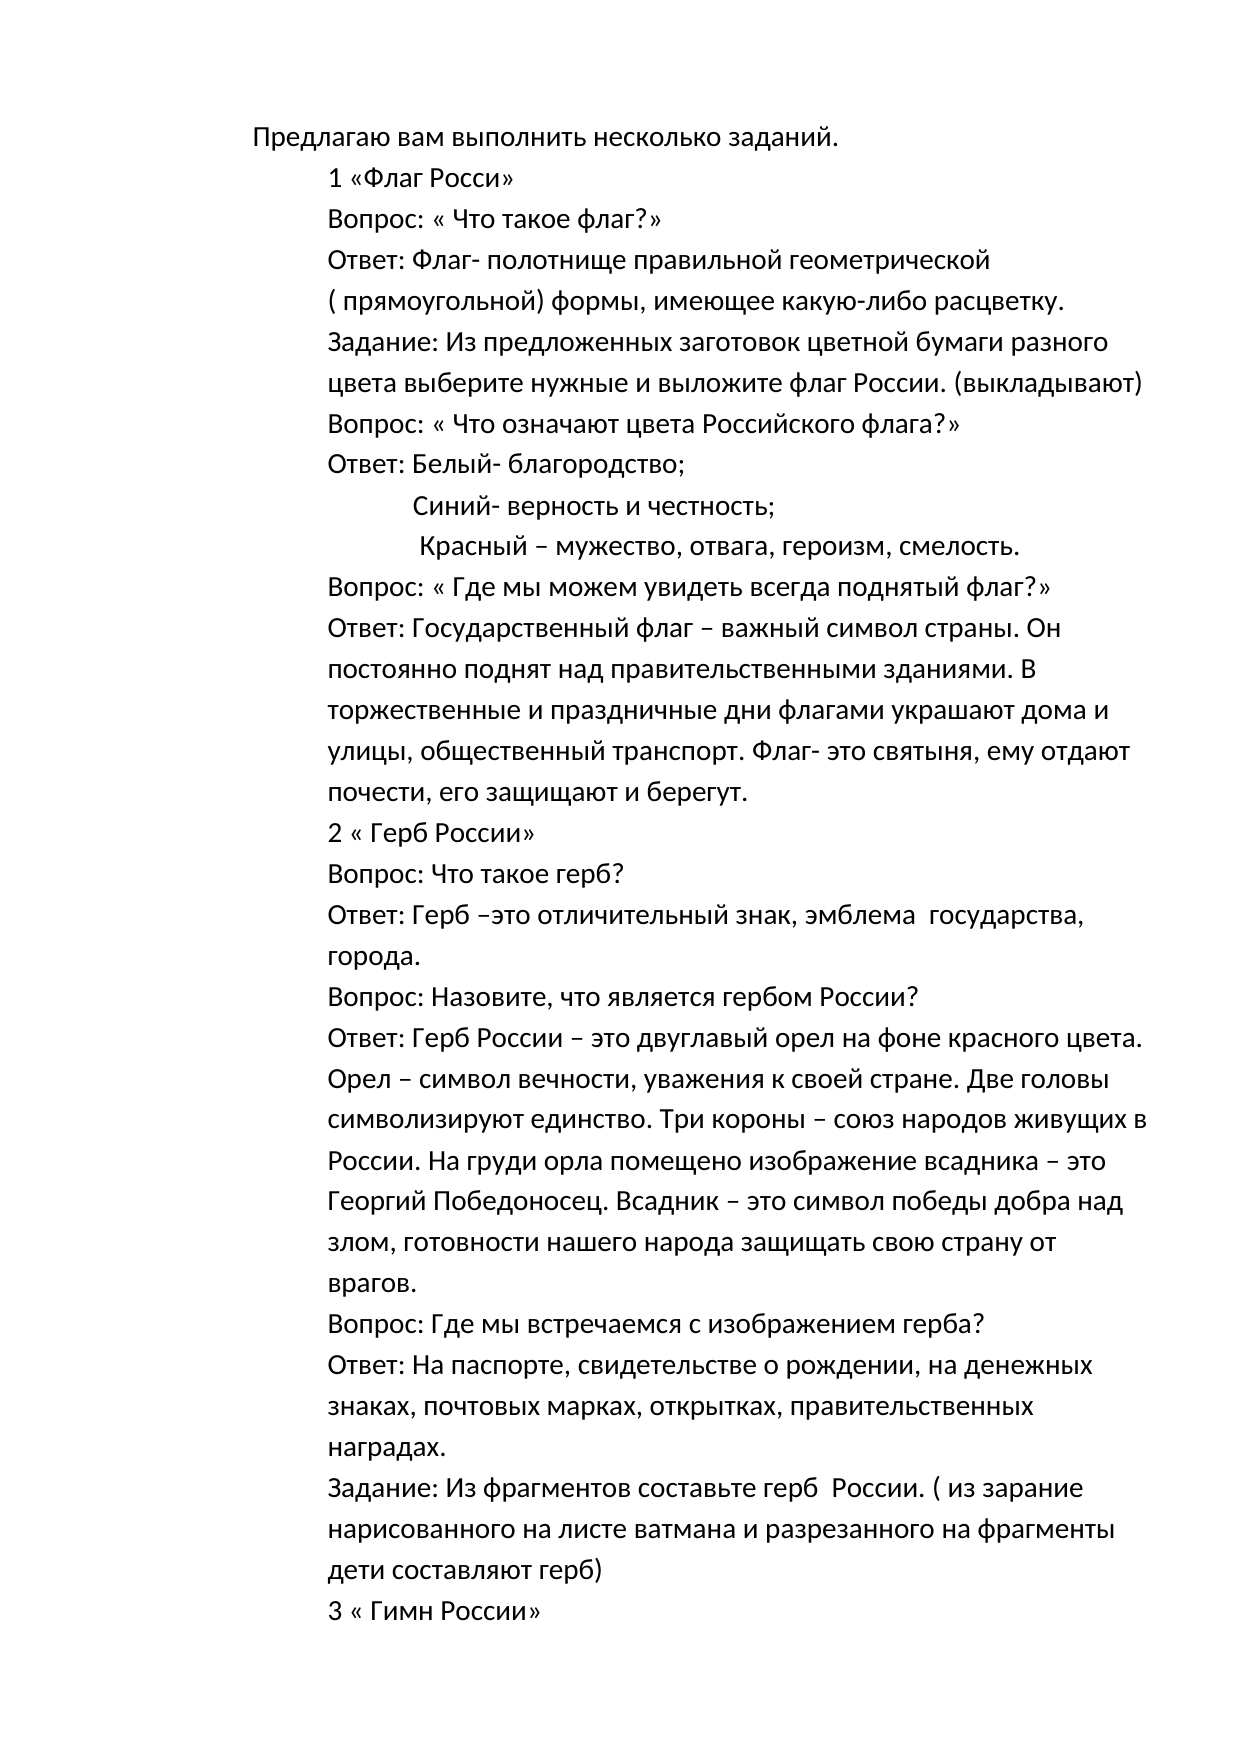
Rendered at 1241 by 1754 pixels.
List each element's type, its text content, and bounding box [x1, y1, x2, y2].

list Ответ: Белый- благородство; [327, 446, 1152, 481]
list Ответ: Герб –это отличительный знак, эмблема государства, города. [327, 896, 1152, 972]
list Вопрос: « Что означают цвета Российского флага?» [327, 405, 1152, 440]
list Предлагаю вам выполнить несколько заданий. [252, 118, 1152, 154]
list Ответ: Флаг- полотнище правильной геометрической ( прямоугольной) формы, имеющее какую-либо расцветку. [327, 241, 1152, 317]
list Ответ: Герб России – это двуглавый орел на фоне красного цвета. Орел – символ вечности, уважения к своей стране. Две головы символизируют единство. Три короны – союз народов живущих в России. На груди орла помещено изображение всадника – это Георгий Победоносец. Всадник – это символ победы добра над злом, готовности нашего народа защищать свою страну от врагов. [327, 1019, 1152, 1300]
list Задание: Из фрагментов составьте герб России. ( из зарание нарисованного на листе ватмана и разрезанного на фрагменты дети составляют герб) [327, 1469, 1152, 1587]
list 2 « Герб России» [327, 814, 1152, 850]
list Вопрос: « Где мы можем увидеть всегда поднятый флаг?» [327, 568, 1152, 604]
list Задание: Из предложенных заготовок цветной бумаги разного цвета выберите нужные и выложите флаг России. (выкладывают) [327, 323, 1152, 399]
list Ответ: На паспорте, свидетельстве о рождении, на денежных знаках, почтовых марках, открытках, правительственных наградах. [327, 1346, 1152, 1464]
list Вопрос: « Что такое флаг?» [327, 200, 1152, 236]
list Вопрос: Где мы встречаемся с изображением герба? [327, 1305, 1152, 1341]
list Вопрос: Назовите, что является гербом России? [327, 978, 1152, 1013]
list Синий- верность и честность; [327, 487, 1152, 522]
list 3 « Гимн России» [327, 1592, 1152, 1627]
list 1 «Флаг Росси» [327, 159, 1152, 195]
list Красный – мужество, отвага, героизм, смелость. [327, 527, 1152, 563]
list Вопрос: Что такое герб? [327, 855, 1152, 891]
list Ответ: Государственный флаг – важный символ страны. Он постоянно поднят над правительственными зданиями. В торжественные и праздничные дни флагами украшают дома и улицы, общественный транспорт. Флаг- это святыня, ему отдают почести, его защищают и берегут. [327, 609, 1152, 809]
